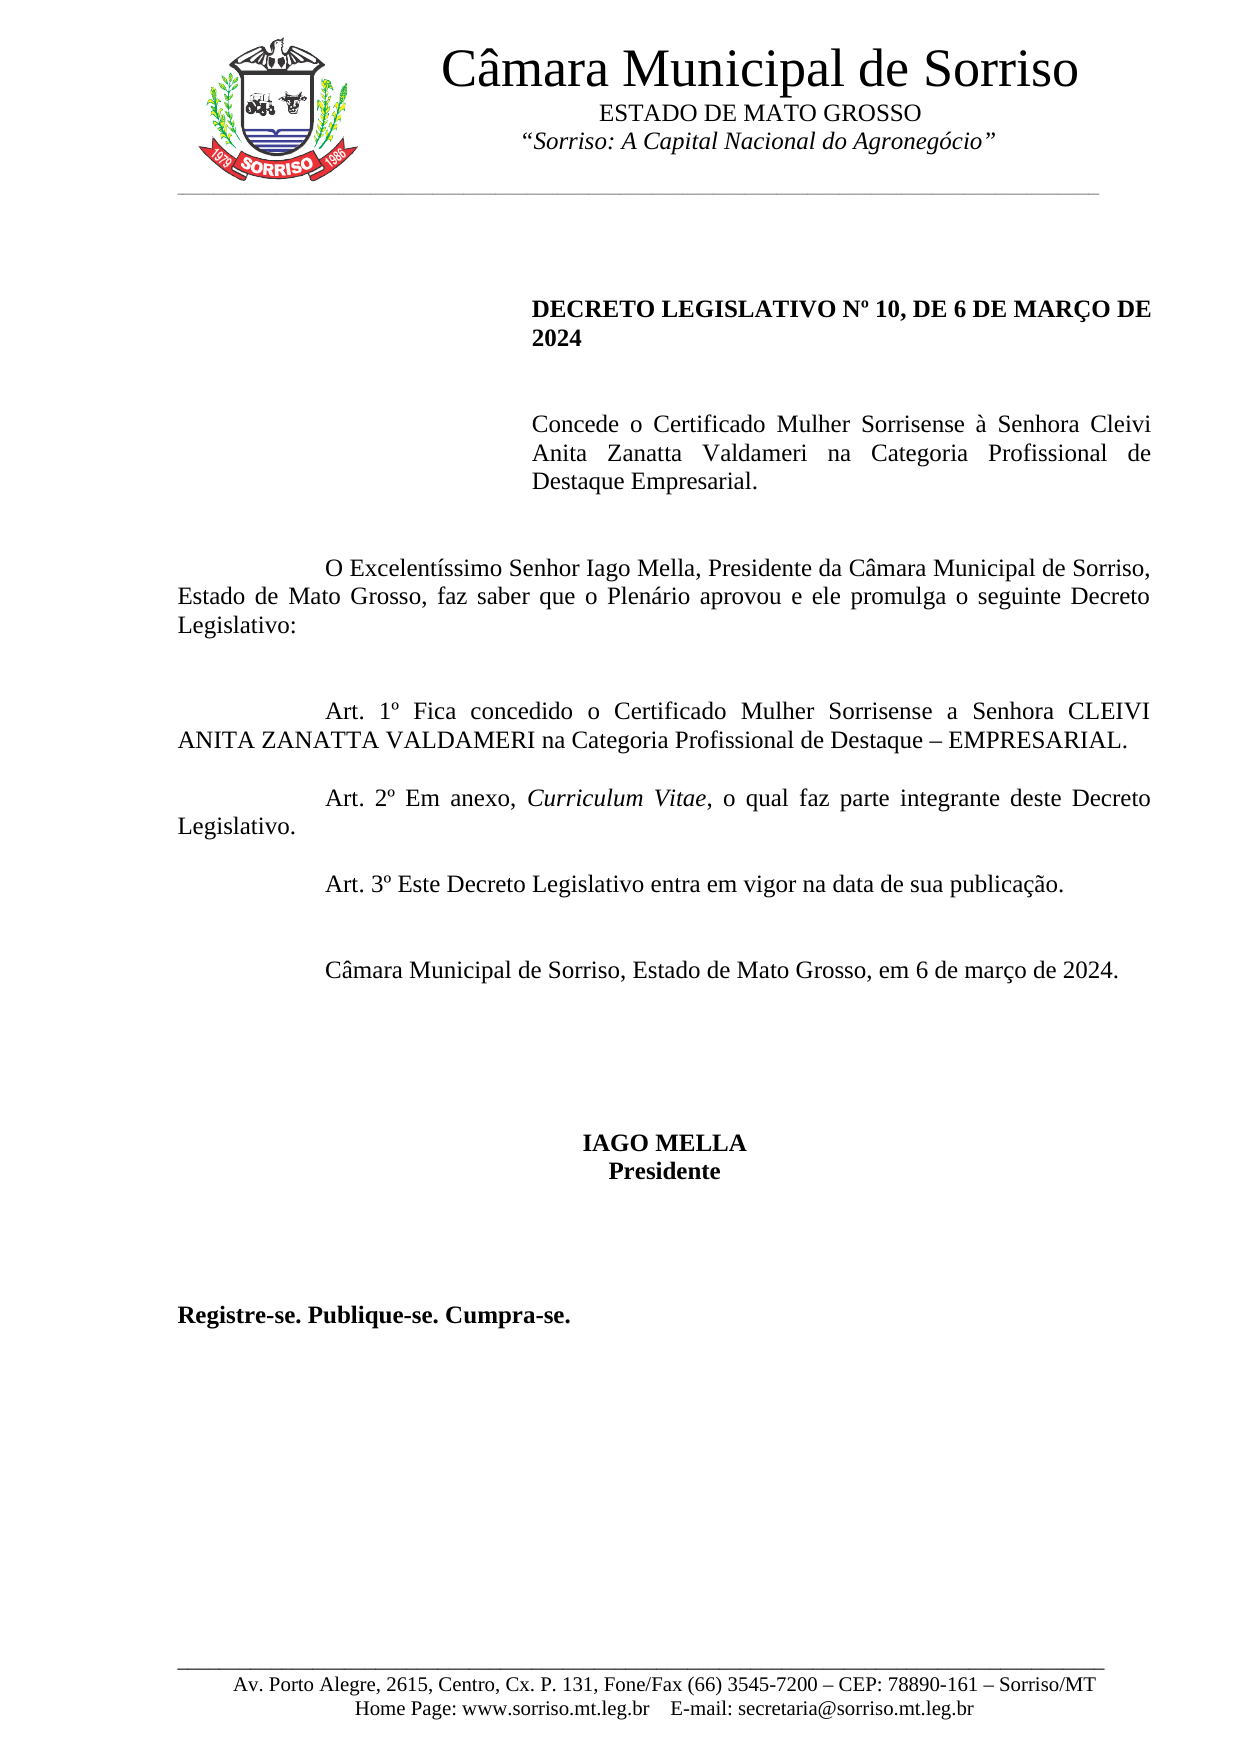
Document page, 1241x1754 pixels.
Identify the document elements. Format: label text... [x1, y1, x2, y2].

text Concede o Certificado Mulher Sorrisense à Senhora Cleivi Anita Zanatta Valdameri na Categoria Profissional de Destaque Empresarial. [532, 409, 1152, 495]
text Registre-se. Publique-se. Cumpra-se. [177, 1300, 1240, 1329]
text IAGO MELLA [177, 1128, 1152, 1156]
text Art. 1º Fica concedido o Certificado Mulher Sorrisense a Senhora CLEIVI ANITA ZANATTA VALDAMERI na Categoria Profissional de Destaque – EMPRESARIAL. [177, 696, 1152, 754]
text Presidente [177, 1156, 1152, 1185]
text Art. 2º Em anexo, Curriculum Vitae, o qual faz parte integrante deste Decreto Legislativo. [177, 783, 1152, 840]
text DECRETO LEGISLATIVO Nº 10, DE 6 DE MARÇO DE 2024 [532, 294, 1152, 351]
text O Excelentíssimo Senhor Iago Mella, Presidente da Câmara Municipal de Sorriso, Estado de Mato Grosso, faz saber que o Plenário aprovou e ele promulga o seguinte Decreto Legislativo: [177, 553, 1152, 639]
text Art. 3º Este Decreto Legislativo entra em vigor na data de sua publicação. [177, 869, 1152, 898]
text Câmara Municipal de Sorriso, Estado de Mato Grosso, em 6 de março de 2024. [177, 955, 1152, 984]
